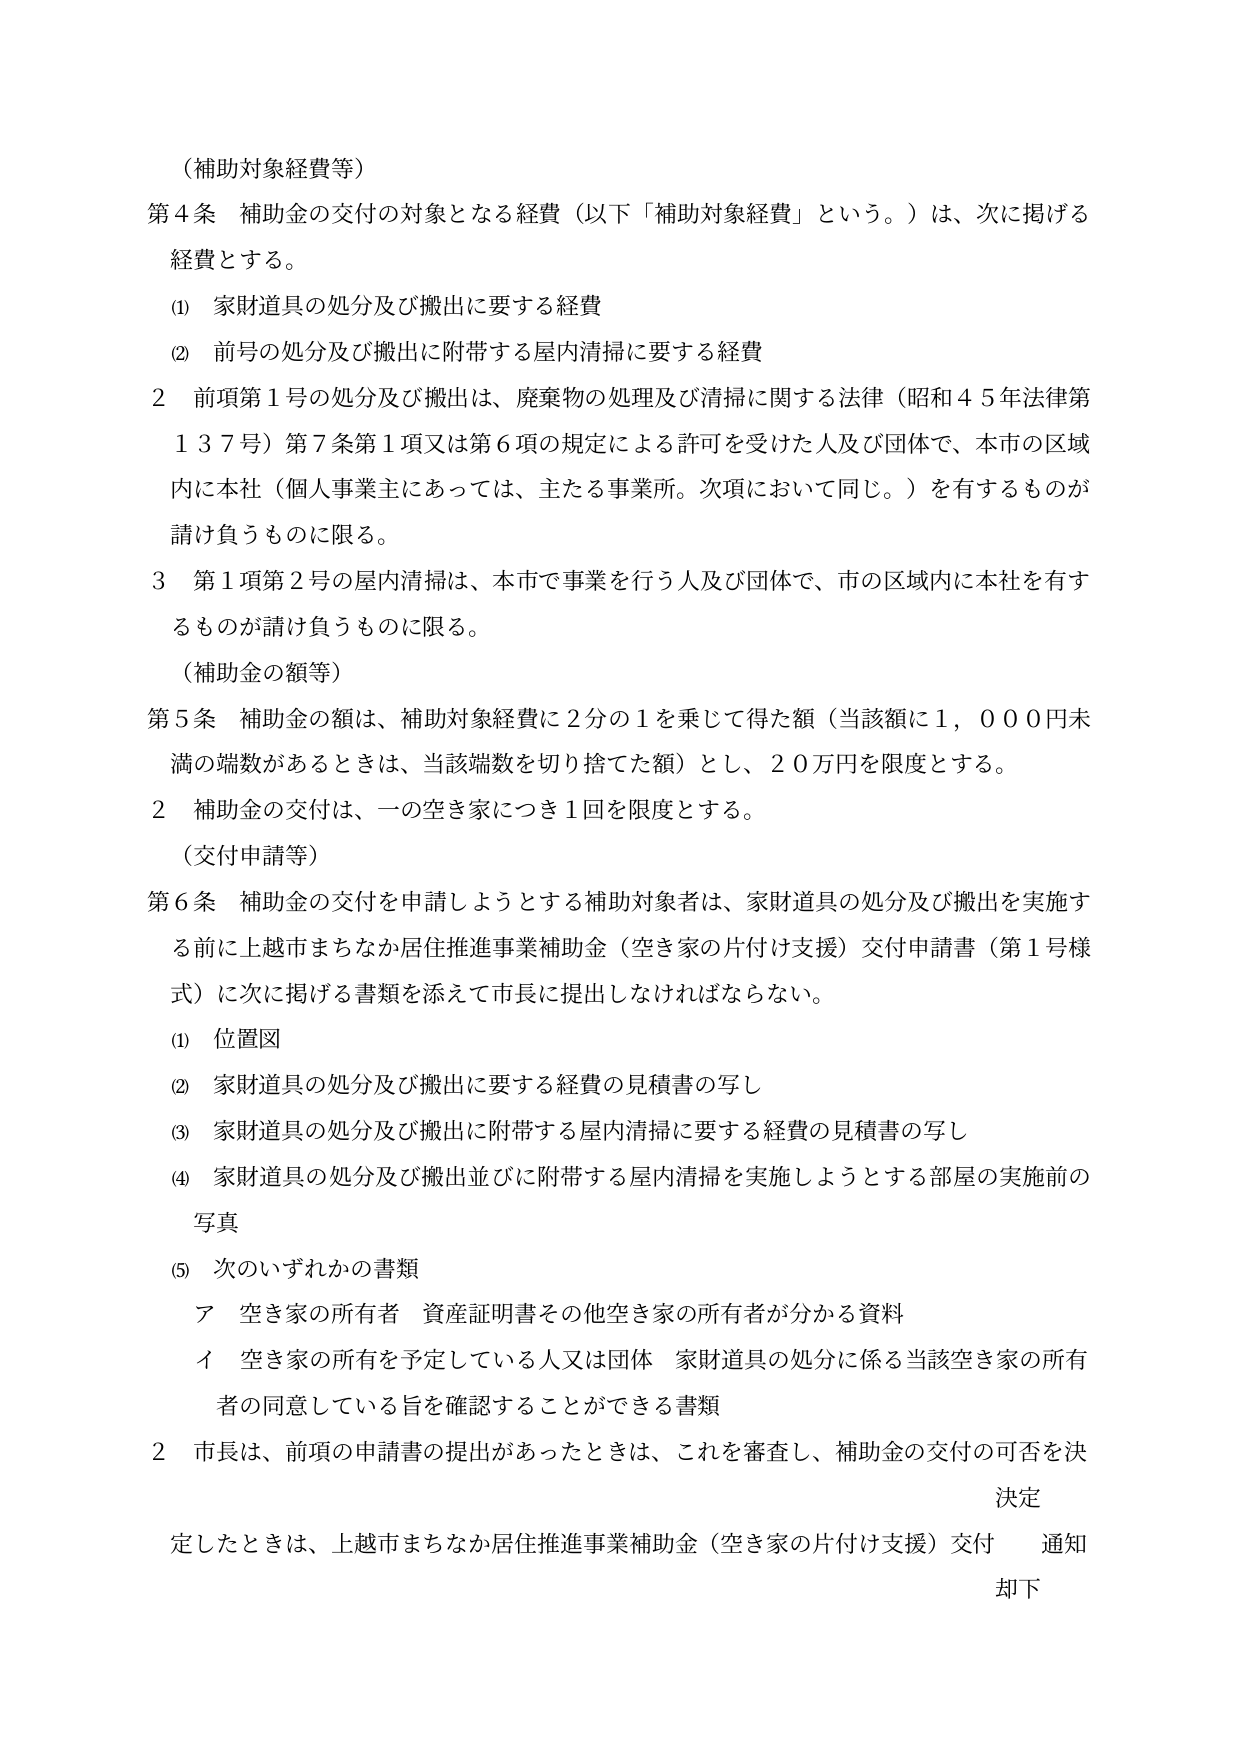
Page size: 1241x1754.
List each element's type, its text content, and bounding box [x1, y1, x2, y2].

text ⑴ 家財道具の処分及び搬出に要する経費 [171, 282, 1092, 328]
text ⑶ 家財道具の処分及び搬出に附帯する屋内清掃に要する経費の見積書の写し [171, 1107, 1092, 1153]
text ２ 前項第１号の処分及び搬出は、廃棄物の処理及び清掃に関する法律（昭和４５年法律第１３７号）第７条第１項又は第６項の規定による許可を受けた人及び団体で、本市の区域内に本社（個人事業主にあっては、主たる事業所。次項において同じ。）を有するものが請け負うものに限る。 [148, 373, 1092, 557]
text ⑵ 家財道具の処分及び搬出に要する経費の見積書の写し [148, 1061, 1092, 1107]
text ⑸ 次のいずれかの書類 [171, 1244, 1092, 1290]
text ２ 市長は、前項の申請書の提出があったときは、これを審査し、補助金の交付の可否を決 [148, 1428, 1092, 1473]
text ⑷ 家財道具の処分及び搬出並びに附帯する屋内清掃を実施しようとする部屋の実施前の写真 [171, 1153, 1092, 1244]
text ⑵ 前号の処分及び搬出に附帯する屋内清掃に要する経費 [171, 328, 1092, 373]
text ア 空き家の所有者 資産証明書その他空き家の所有者が分かる資料 [148, 1290, 1092, 1336]
text 定したときは、上越市まちなか居住推進事業補助金（空き家の片付け支援）交付 通知 [171, 1519, 1092, 1565]
text ⑴ 位置図 [148, 1015, 1092, 1061]
text 却下 [148, 1565, 1092, 1611]
text ３ 第１項第２号の屋内清掃は、本市で事業を行う人及び団体で、市の区域内に本社を有するものが請け負うものに限る。 [148, 557, 1092, 648]
text 決定 [148, 1473, 1092, 1519]
text 者の同意している旨を確認することができる書類 [148, 1382, 1092, 1428]
text イ 空き家の所有を予定している人又は団体 家財道具の処分に係る当該空き家の所有 [183, 1336, 1092, 1382]
text ２ 補助金の交付は、一の空き家につき１回を限度とする。 [148, 786, 1092, 832]
text 第５条 補助金の額は、補助対象経費に２分の１を乗じて得た額（当該額に１，０００円未満の端数があるときは、当該端数を切り捨てた額）とし、２０万円を限度とする。 [148, 694, 1092, 786]
text 第４条 補助金の交付の対象となる経費（以下「補助対象経費」という。）は、次に掲げる経費とする。 [148, 190, 1092, 282]
text （補助金の額等） [148, 648, 1092, 694]
text 第６条 補助金の交付を申請しようとする補助対象者は、家財道具の処分及び搬出を実施する前に上越市まちなか居住推進事業補助金（空き家の片付け支援）交付申請書（第１号様式）に次に掲げる書類を添えて市長に提出しなければならない。 [148, 878, 1092, 1015]
text （補助対象経費等） [148, 144, 1092, 190]
text （交付申請等） [171, 832, 1092, 878]
